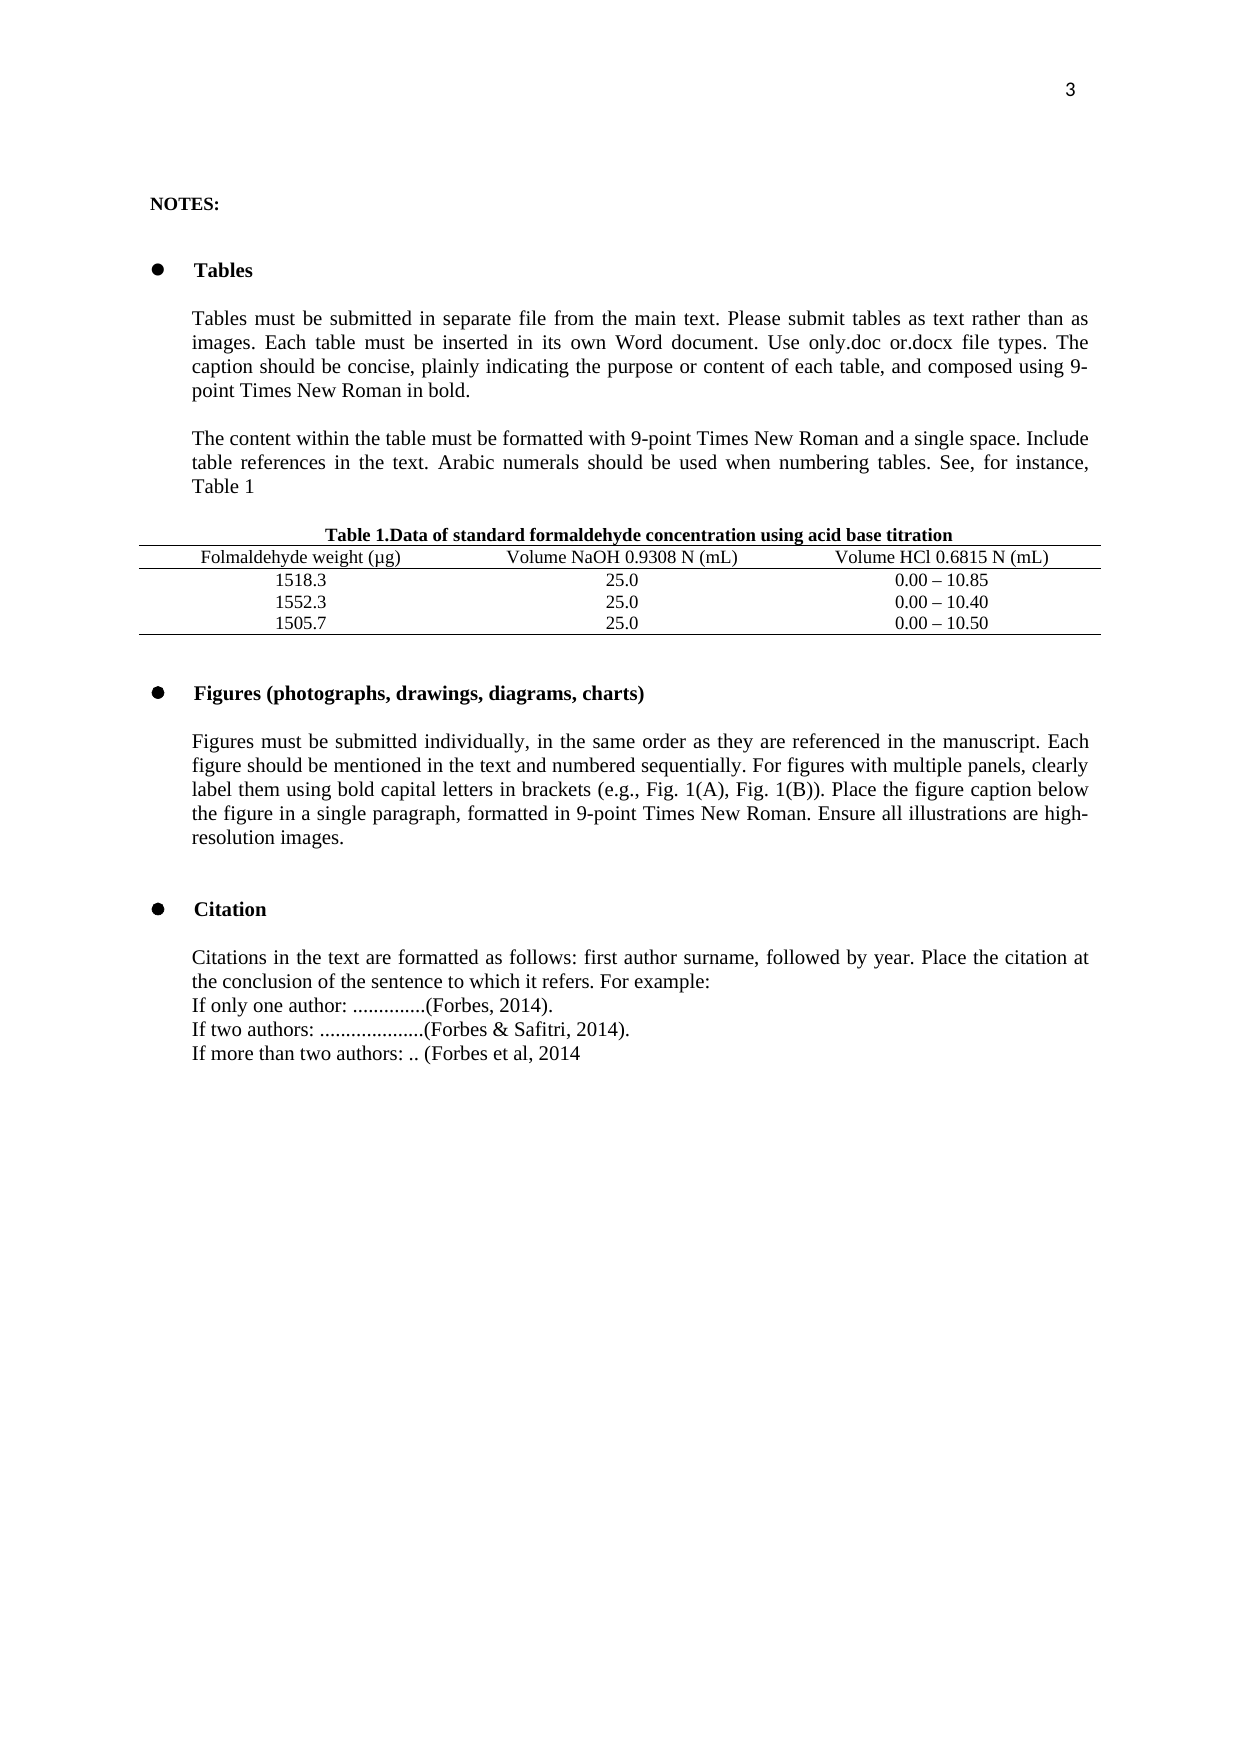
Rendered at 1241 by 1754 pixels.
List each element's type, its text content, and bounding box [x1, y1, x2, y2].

table_cell 25.0 [462, 612, 782, 634]
text If only one author: ..............(Forbes, 2014). [192, 993, 1090, 1017]
list Figures (photographs, drawings, diagrams, charts) [150, 680, 1090, 704]
list Tables [150, 258, 1090, 282]
table_cell 1518.3 [139, 569, 462, 591]
text If two authors: ....................(Forbes & Safitri, 2014). [192, 1017, 1090, 1041]
text NOTES: [150, 193, 1090, 215]
table_cell 1552.3 [139, 591, 462, 612]
text Citations in the text are formatted as follows: first author surname, followed by year. Place the citation at the conclusion of the sentence to which it refers. For example: [192, 945, 1090, 993]
table_header Volume HCl 0.6815 N (mL) [782, 546, 1101, 568]
table_cell 0.00 – 10.40 [782, 591, 1101, 612]
table_header Volume NaOH 0.9308 N (mL) [462, 546, 782, 568]
table_cell 25.0 [462, 591, 782, 612]
table_header Folmaldehyde weight (µg) [139, 546, 462, 568]
text Tables must be submitted in separate file from the main text. Please submit tables as text rather than as images. Each table must be inserted in its own Word document. Use only.doc or.docx file types. The caption should be concise, plainly indicating the purpose or content of each table, and composed using 9-point Times New Roman in bold. [192, 306, 1090, 402]
list Citation [150, 897, 1090, 921]
text The content within the table must be formatted with 9-point Times New Roman and a single space. Include table references in the text. Arabic numerals should be used when numbering tables. See, for instance, Table 1 [192, 426, 1090, 498]
text Figures must be submitted individually, in the same order as they are referenced in the manuscript. Each figure should be mentioned in the text and numbered sequentially. For figures with multiple panels, clearly label them using bold capital letters in brackets (e.g., Fig. 1(A), Fig. 1(B)). Place the figure caption below the figure in a single paragraph, formatted in 9-point Times New Roman. Ensure all illustrations are high-resolution images. [192, 728, 1090, 849]
table_cell 25.0 [462, 569, 782, 591]
text Table 1.Data of standard formaldehyde concentration using acid base titration [187, 524, 1090, 545]
table_cell 0.00 – 10.50 [782, 612, 1101, 634]
text If more than two authors: .. (Forbes et al, 2014 [192, 1041, 1090, 1065]
table_cell 0.00 – 10.85 [782, 569, 1101, 591]
table_cell 1505.7 [139, 612, 462, 634]
